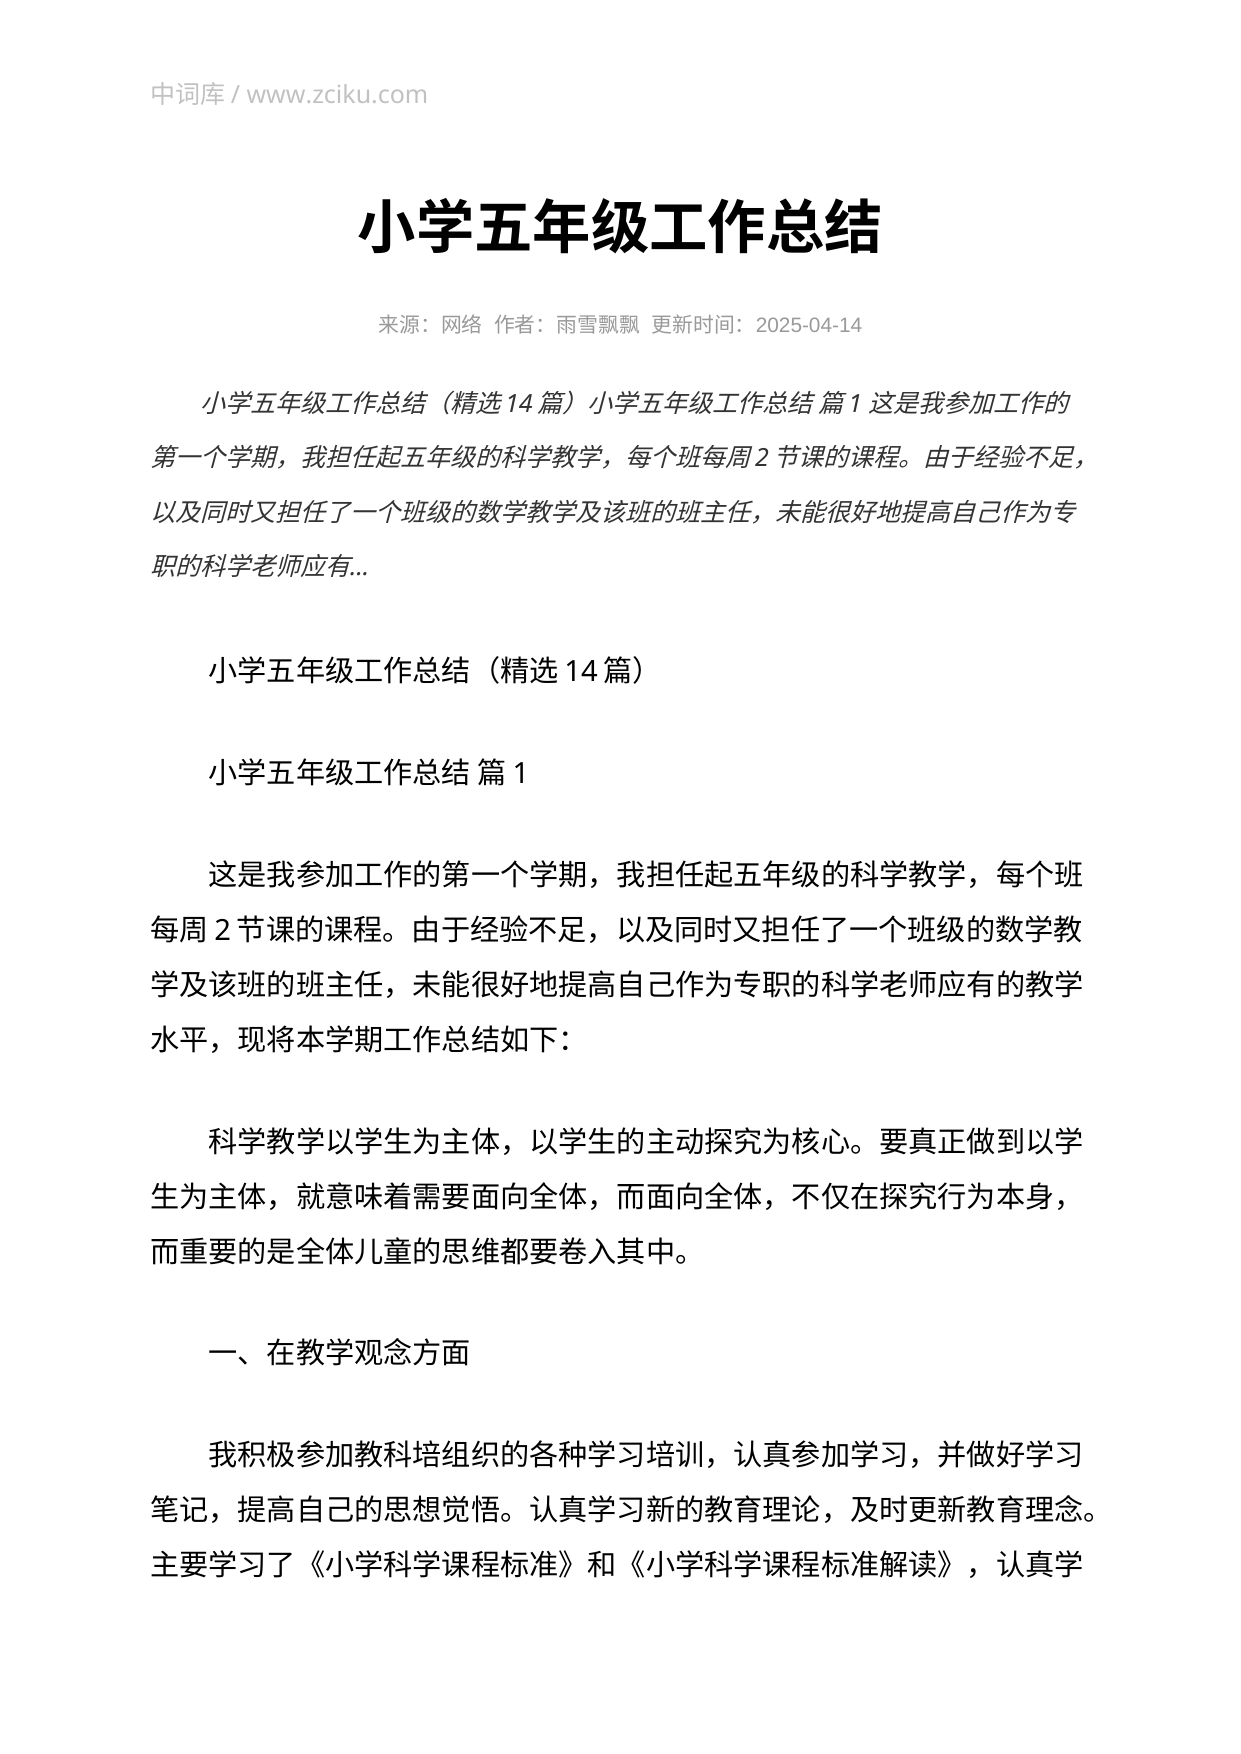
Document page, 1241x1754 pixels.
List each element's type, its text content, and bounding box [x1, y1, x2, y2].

subtitle 小学五年级工作总结 [150, 181, 1090, 266]
text 来源：网络 作者：雨雪飘飘 更新时间：2025-04-14 [150, 313, 1090, 337]
text 小学五年级工作总结 篇1 [150, 750, 1090, 792]
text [150, 1432, 1090, 1584]
text 小学五年级工作总结（精选14篇）小学五年级工作总结 篇1 这是我参加工作的第一个学期，我担任起五年级的科学教学，每个班每周2节课的课程。由于经验不足，以及同时又担任了一个班级的数学教学及该班的班主任，未能很好地提高自己作为专职的科学老师应有... [150, 383, 1090, 583]
text 这是我参加工作的第一个学期，我担任起五年级的科学教学，每个班每周2节课的课程。由于经验不足，以及同时又担任了一个班级的数学教学及该班的班主任，未能很好地提高自己作为专职的科学老师应有的教学水平，现将本学期工作总结如下： [150, 852, 1090, 1059]
text 科学教学以学生为主体，以学生的主动探究为核心。要真正做到以学生为主体，就意味着需要面向全体，而面向全体，不仅在探究行为本身，而重要的是全体儿童的思维都要卷入其中。 [150, 1118, 1090, 1270]
text 小学五年级工作总结（精选14篇） [150, 648, 1090, 690]
text 一、在教学观念方面 [150, 1330, 1090, 1372]
